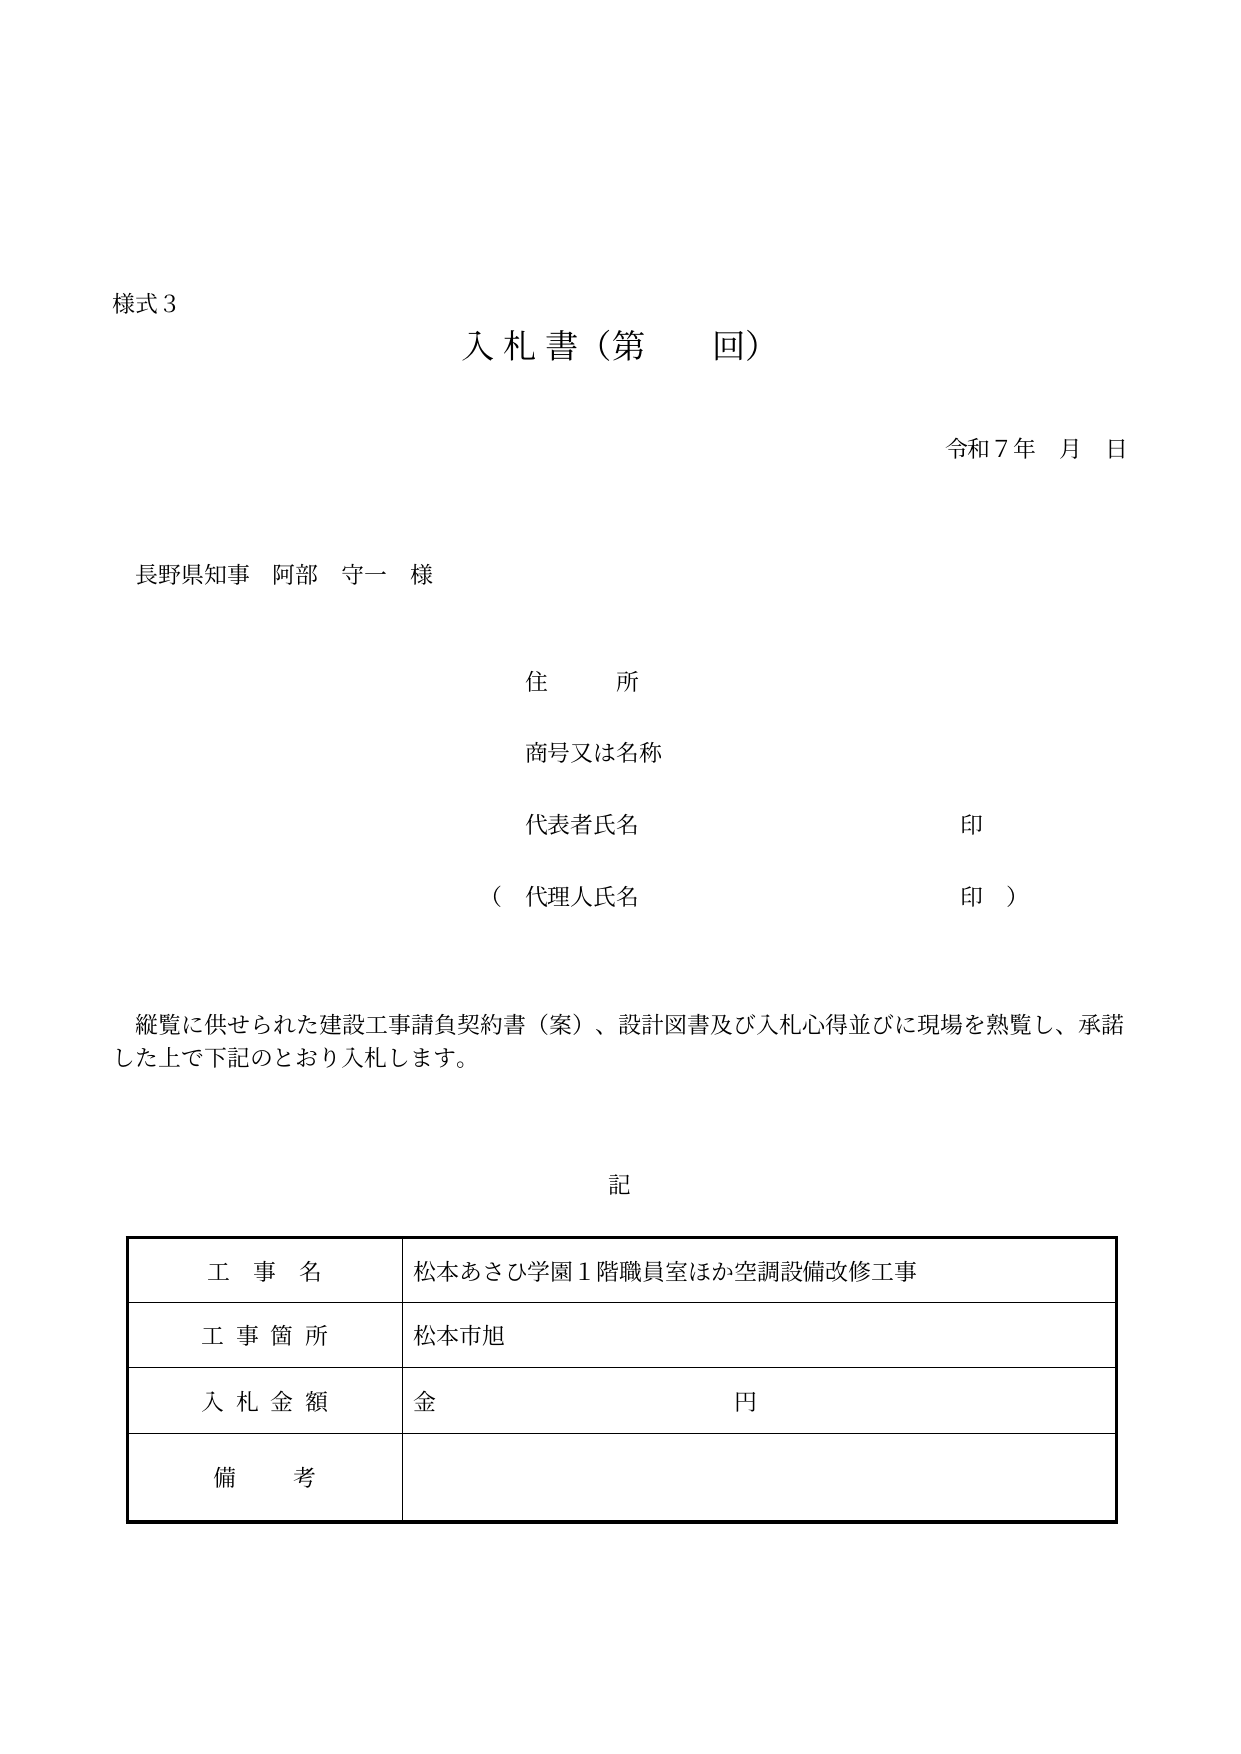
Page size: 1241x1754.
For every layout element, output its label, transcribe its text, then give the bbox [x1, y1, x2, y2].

table_header 松本あさひ学園１階職員室ほか空調設備改修工事 [403, 1239, 1115, 1302]
table_cell 備考 [129, 1434, 402, 1520]
text 様式３ [112, 284, 1128, 320]
text 住 所 [112, 662, 1128, 698]
text 入 札 書（第 回） [112, 320, 1128, 368]
table_cell 入札金額 [129, 1368, 402, 1433]
text 代表者氏名 印 [112, 806, 1128, 842]
table_cell 金 円 [403, 1368, 1115, 1433]
table_cell 松本市旭 [403, 1303, 1115, 1367]
text （ 代理人氏名 印 ） [112, 878, 1128, 914]
text 縦覧に供せられた建設工事請負契約書（案）、設計図書及び入札心得並びに現場を熟覧し、承諾した上で下記のとおり入札します。 [112, 1007, 1128, 1073]
text 令和７年 月 日 [112, 431, 1128, 464]
text 記 [112, 1167, 1128, 1200]
table_header 工事名 [129, 1239, 402, 1302]
text 長野県知事 阿部 守一 様 [112, 557, 1128, 590]
table_cell [403, 1434, 1115, 1520]
table_cell 工事箇所 [129, 1303, 402, 1367]
text 商号又は名称 [112, 734, 1128, 770]
